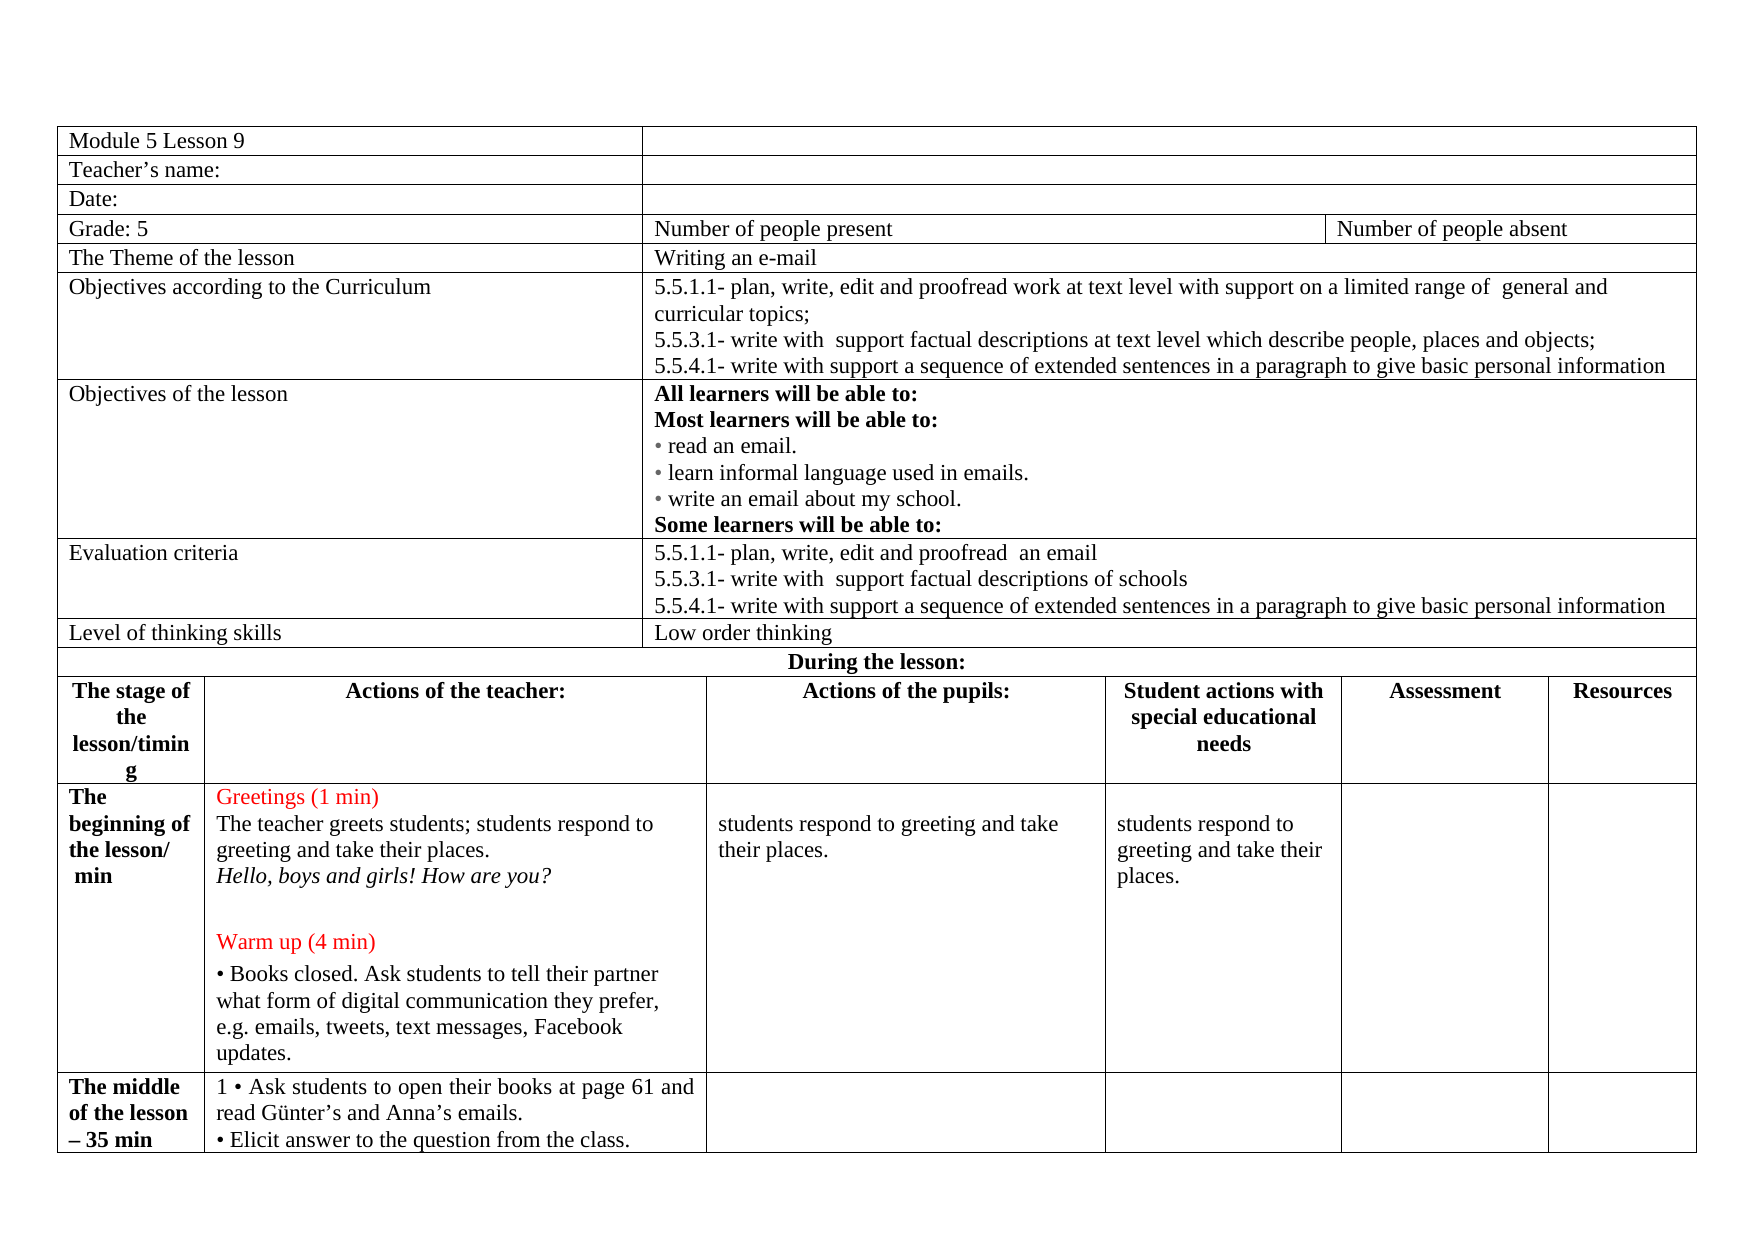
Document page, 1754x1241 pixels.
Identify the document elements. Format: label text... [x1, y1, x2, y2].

table_cell During the lesson: [58, 648, 1696, 676]
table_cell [1106, 1073, 1341, 1152]
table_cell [1549, 1073, 1696, 1152]
table_cell Assessment [1342, 677, 1548, 782]
table_cell [643, 185, 1696, 214]
table_cell students respond to greeting and take their places. [707, 784, 1105, 1072]
table_cell Greetings (1 min) The teacher greets students; students respond to greeting and take their places. Hello, boys and girls! How are you? Warm up (4 min) • Books closed. Ask students to tell their partner what form of digital communication they prefer, e.g. emails, tweets, text messages, Facebook updates. [205, 784, 706, 1072]
table_header [643, 127, 1696, 155]
table_cell Objectives according to the Curriculum [58, 273, 642, 379]
table_cell students respond to greeting and take their places. [1106, 784, 1341, 1072]
table_cell Objectives of the lesson [58, 380, 642, 538]
table_cell [643, 156, 1696, 184]
table_cell The beginning of the lesson/ min [58, 784, 204, 1072]
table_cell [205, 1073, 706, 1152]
table_cell Actions of the pupils: [707, 677, 1105, 782]
table_cell Actions of the teacher: [205, 677, 706, 782]
table_cell Evaluation criteria [58, 539, 642, 618]
table_cell Level of thinking skills [58, 619, 642, 647]
table_cell Number of people absent [1326, 215, 1696, 243]
table_cell Teacher’s name: [58, 156, 642, 184]
table_cell The Theme of the lesson [58, 244, 642, 272]
table_cell Date: [58, 185, 642, 214]
table_header Module 5 Lesson 9 [58, 127, 642, 155]
table_cell Number of people present [643, 215, 1325, 243]
table_cell [1342, 784, 1548, 1072]
table_cell The stage of the lesson/timing [58, 677, 204, 782]
table_cell [1549, 784, 1696, 1072]
table_cell 5.5.1.1- plan, write, edit and proofread an email 5.5.3.1- write with support factual descriptions of schools 5.5.4.1- write with support a sequence of extended sentences in a paragraph to give basic personal information [643, 539, 1696, 618]
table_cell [1342, 1073, 1548, 1152]
table_cell All learners will be able to: Most learners will be able to: • read an email. • learn informal language used in emails. • write an email about my school. Some learners will be able to: [643, 380, 1696, 538]
table_cell Low order thinking [643, 619, 1696, 647]
table_cell Writing an e-mail [643, 244, 1696, 272]
table_cell Resources [1549, 677, 1696, 782]
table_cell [707, 1073, 1105, 1152]
table_cell Student actions with special educational needs [1106, 677, 1341, 782]
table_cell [58, 1073, 204, 1152]
table_cell Grade: 5 [58, 215, 642, 243]
table_cell 5.5.1.1- plan, write, edit and proofread work at text level with support on a limited range of general and curricular topics; 5.5.3.1- write with support factual descriptions at text level which describe people, places and objects; 5.5.4.1- write with support a sequence of extended sentences in a paragraph to give basic personal information [643, 273, 1696, 379]
